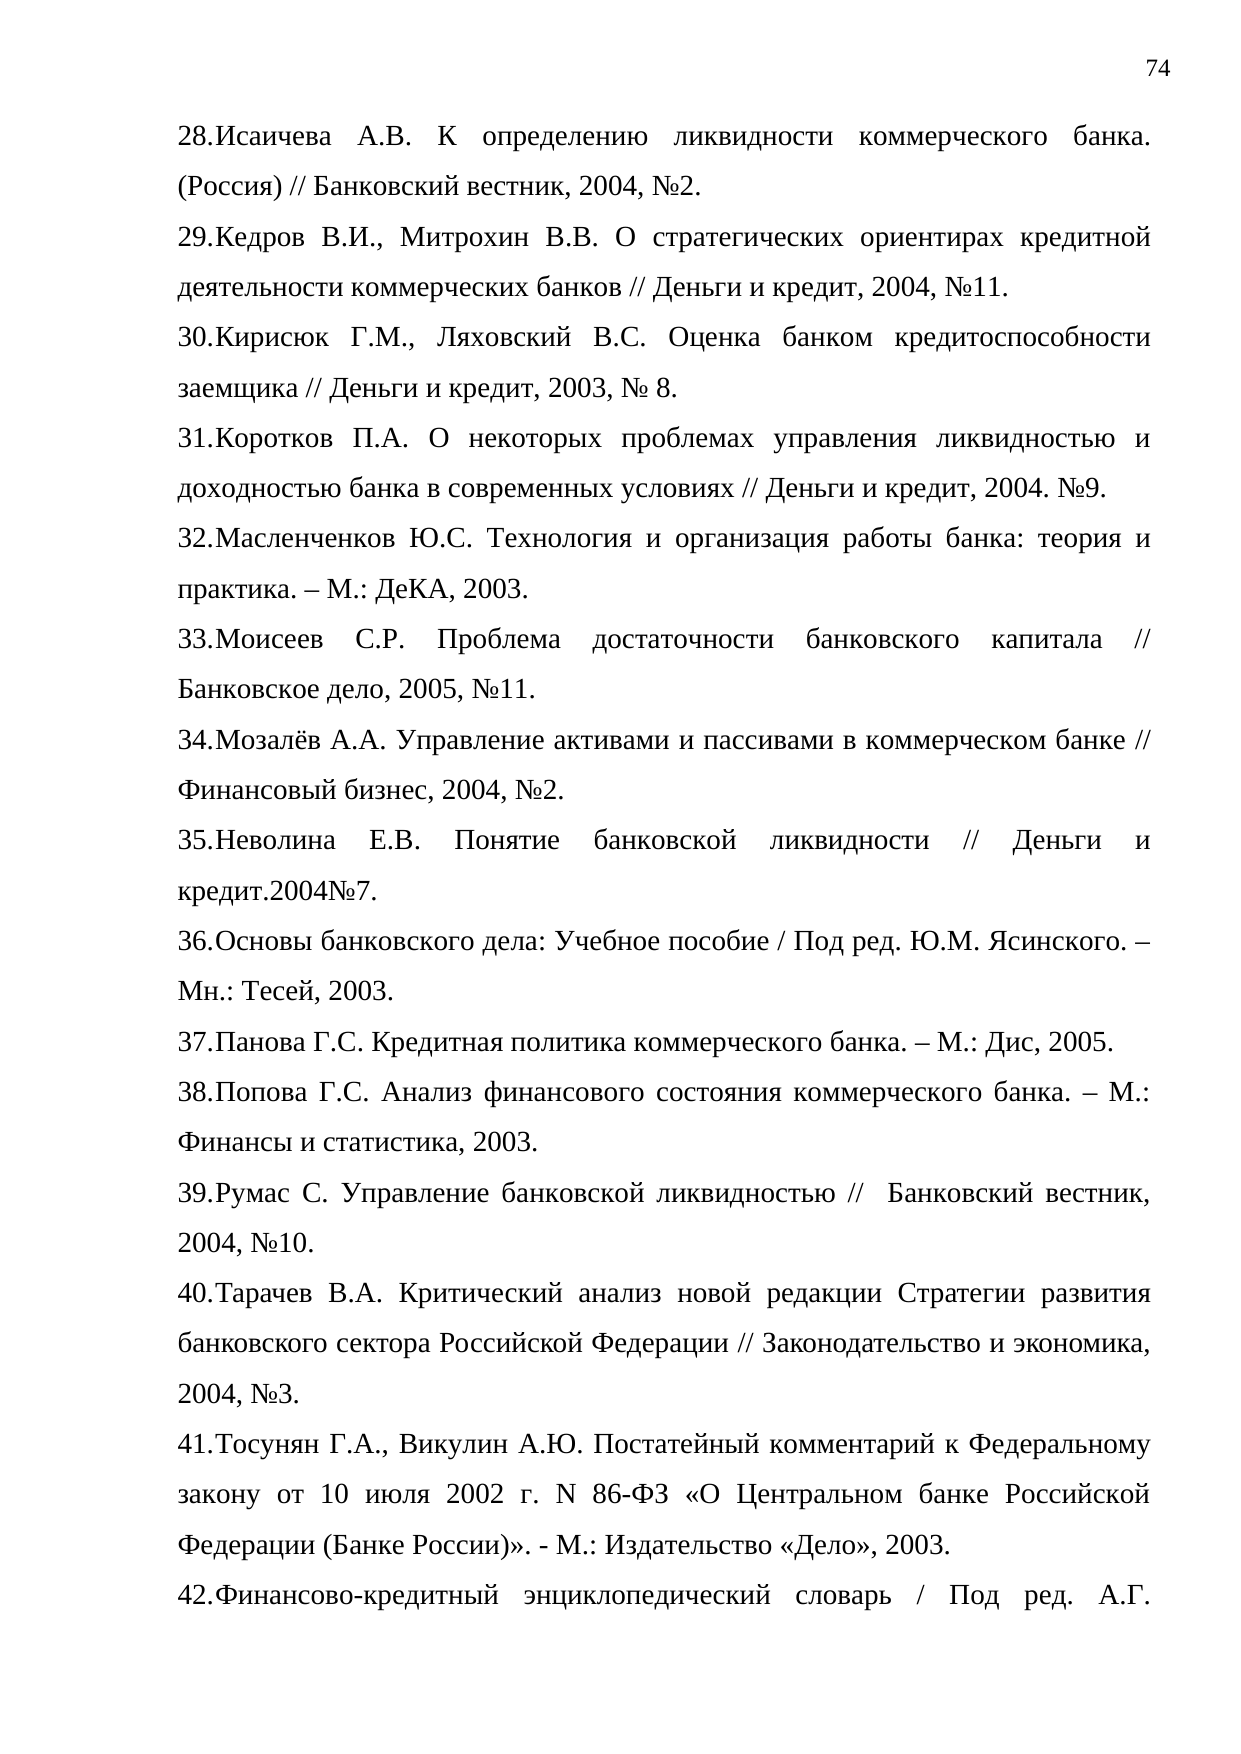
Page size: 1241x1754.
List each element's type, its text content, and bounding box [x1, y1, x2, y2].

list Мозалёв А.А. Управление активами и пассивами в коммерческом банке // Финансовый бизнес, 2004, №2. [177, 722, 1152, 806]
list Исаичева А.В. К определению ликвидности коммерческого банка. (Россия) // Банковский вестник, 2004, №2. [177, 118, 1152, 202]
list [177, 1577, 1152, 1611]
list Тосунян Г.А., Викулин А.Ю. Постатейный комментарий к Федеральному закону от 10 июля . N 86-ФЗ «О Центральном банке Российской Федерации (Банке России)». - М.: Издательство «Дело», 2003. [177, 1426, 1152, 1560]
list Кедров В.И., Митрохин В.В. О стратегических ориентирах кредитной деятельности коммерческих банков // Деньги и кредит, 2004, №11. [177, 219, 1152, 303]
list Румас С. Управление банковской ликвидностью // Банковский вестник, 2004, №10. [177, 1175, 1152, 1258]
list Моисеев С.Р. Проблема достаточности банковского капитала // Банковское дело, 2005, №11. [177, 621, 1152, 705]
list Кирисюк Г.М., Ляховский В.С. Оценка банком кредитоспособности заемщика // Деньги и кредит, 2003, № 8. [177, 319, 1152, 403]
list Масленченков Ю.С. Технология и организация работы банка: теория и практика. – М.: ДеКА, 2003. [177, 521, 1152, 604]
list Попова Г.С. Анализ финансового состояния коммерческого банка. – М.: Финансы и статистика, 2003. [177, 1074, 1152, 1158]
list Коротков П.А. О некоторых проблемах управления ликвидностью и доходностью банка в современных условиях // Деньги и кредит, 2004. №9. [177, 420, 1152, 504]
list Основы банковского дела: Учебное пособие / Под ред. Ю.М. Ясинского. – Мн.: Тесей, 2003. [177, 923, 1152, 1007]
list Панова Г.С. Кредитная политика коммерческого банка. – М.: Дис, 2005. [177, 1024, 1152, 1057]
list Неволина Е.В. Понятие банковской ликвидности // Деньги и кредит.2004№7. [177, 822, 1152, 906]
subtitle Тарачев В.А. Критический анализ новой редакции Стратегии развития банковского сектора Российской Федерации // Законодательство и экономика, 2004, №3. [177, 1275, 1152, 1409]
